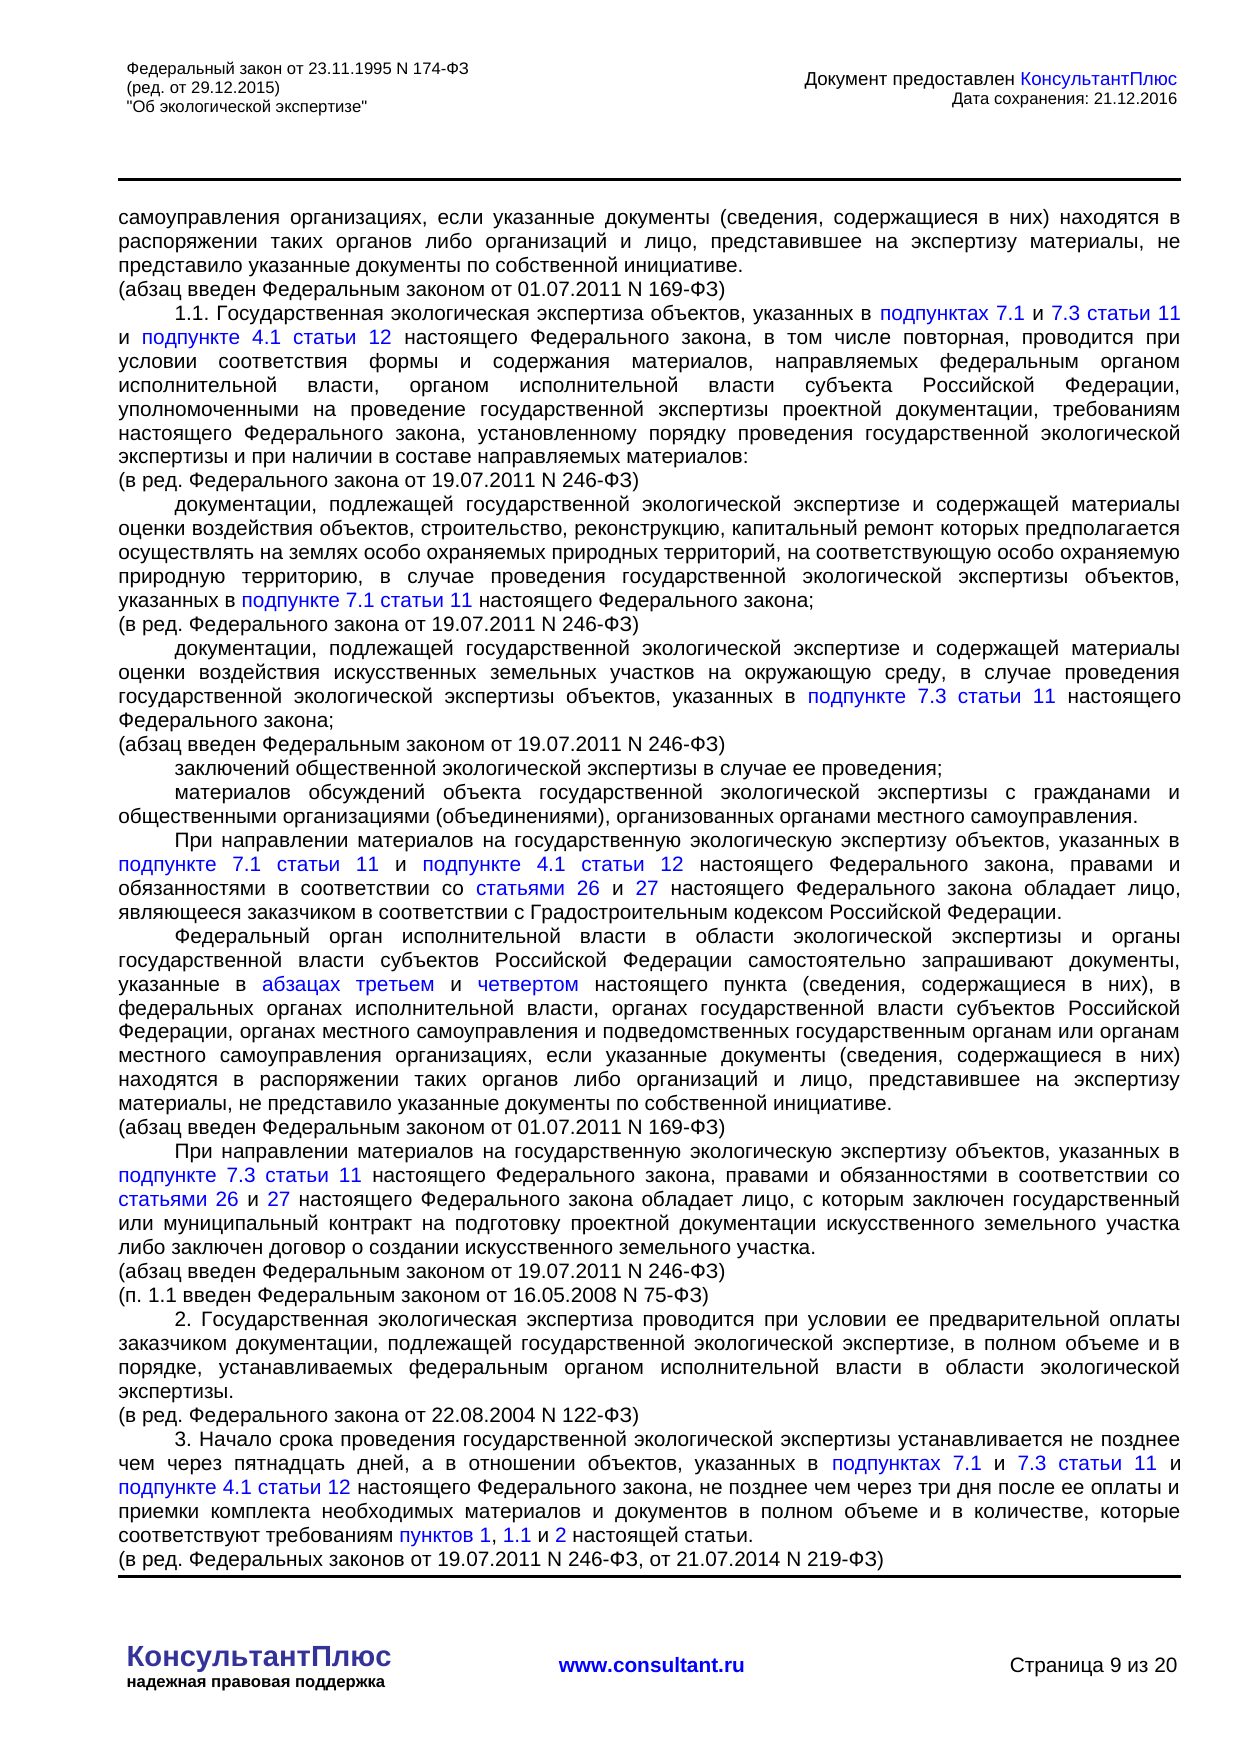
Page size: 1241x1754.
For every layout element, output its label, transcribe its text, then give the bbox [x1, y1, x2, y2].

text 1.1. Государственная экологическая экспертиза объектов, указанных в подпунктах 7.1 и 7.3 статьи 11 и подпункте 4.1 статьи 12 настоящего Федерального закона, в том числе повторная, проводится при условии соответствия формы и содержания материалов, направляемых федеральным органом исполнительной власти, органом исполнительной власти субъекта Российской Федерации, уполномоченными на проведение государственной экспертизы проектной документации, требованиям настоящего Федерального закона, установленному порядку проведения государственной экологической экспертизы и при наличии в составе направляемых материалов: [118, 301, 1181, 468]
text (в ред. Федерального закона от 19.07.2011 N 246-ФЗ) [118, 468, 1181, 492]
text (в ред. Федерального закона от 19.07.2011 N 246-ФЗ) [118, 612, 1181, 636]
text (в ред. Федерального закона от 22.08.2004 N 122-ФЗ) [118, 1403, 1181, 1427]
text материалов обсуждений объекта государственной экологической экспертизы с гражданами и общественными организациями (объединениями), организованных органами местного самоуправления. [118, 780, 1181, 828]
text (п. 1.1 введен Федеральным законом от 16.05.2008 N 75-ФЗ) [118, 1283, 1181, 1307]
text (абзац введен Федеральным законом от 19.07.2011 N 246-ФЗ) [118, 732, 1181, 756]
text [118, 205, 1181, 277]
text (абзац введен Федеральным законом от 01.07.2011 N 169-ФЗ) [118, 277, 1181, 301]
text (абзац введен Федеральным законом от 19.07.2011 N 246-ФЗ) [118, 1259, 1181, 1283]
text документации, подлежащей государственной экологической экспертизе и содержащей материалы оценки воздействия объектов, строительство, реконструкцию, капитальный ремонт которых предполагается осуществлять на землях особо охраняемых природных территорий, на соответствующую особо охраняемую природную территорию, в случае проведения государственной экологической экспертизы объектов, указанных в подпункте 7.1 статьи 11 настоящего Федерального закона; [118, 492, 1181, 612]
text При направлении материалов на государственную экологическую экспертизу объектов, указанных в подпункте 7.3 статьи 11 настоящего Федерального закона, правами и обязанностями в соответствии со статьями 26 и 27 настоящего Федерального закона обладает лицо, с которым заключен государственный или муниципальный контракт на подготовку проектной документации искусственного земельного участка либо заключен договор о создании искусственного земельного участка. [118, 1139, 1181, 1259]
text Федеральный орган исполнительной власти в области экологической экспертизы и органы государственной власти субъектов Российской Федерации самостоятельно запрашивают документы, указанные в абзацах третьем и четвертом настоящего пункта (сведения, содержащиеся в них), в федеральных органах исполнительной власти, органах государственной власти субъектов Российской Федерации, органах местного самоуправления и подведомственных государственным органам или органам местного самоуправления организациях, если указанные документы (сведения, содержащиеся в них) находятся в распоряжении таких органов либо организаций и лицо, представившее на экспертизу материалы, не представило указанные документы по собственной инициативе. [118, 923, 1181, 1115]
text документации, подлежащей государственной экологической экспертизе и содержащей материалы оценки воздействия искусственных земельных участков на окружающую среду, в случае проведения государственной экологической экспертизы объектов, указанных в подпункте 7.3 статьи 11 настоящего Федерального закона; [118, 636, 1181, 732]
text (в ред. Федеральных законов от 19.07.2011 N 246-ФЗ, от 21.07.2014 N 219-ФЗ) [118, 1546, 1181, 1570]
text заключений общественной экологической экспертизы в случае ее проведения; [118, 756, 1181, 780]
text 3. Начало срока проведения государственной экологической экспертизы устанавливается не позднее чем через пятнадцать дней, а в отношении объектов, указанных в подпунктах 7.1 и 7.3 статьи 11 и подпункте 4.1 статьи 12 настоящего Федерального закона, не позднее чем через три дня после ее оплаты и приемки комплекта необходимых материалов и документов в полном объеме и в количестве, которые соответствуют требованиям пунктов 1, 1.1 и 2 настоящей статьи. [118, 1427, 1181, 1546]
text 2. Государственная экологическая экспертиза проводится при условии ее предварительной оплаты заказчиком документации, подлежащей государственной экологической экспертизе, в полном объеме и в порядке, устанавливаемых федеральным органом исполнительной власти в области экологической экспертизы. [118, 1307, 1181, 1403]
text (абзац введен Федеральным законом от 01.07.2011 N 169-ФЗ) [118, 1115, 1181, 1139]
text При направлении материалов на государственную экологическую экспертизу объектов, указанных в подпункте 7.1 статьи 11 и подпункте 4.1 статьи 12 настоящего Федерального закона, правами и обязанностями в соответствии со статьями 26 и 27 настоящего Федерального закона обладает лицо, являющееся заказчиком в соответствии с Градостроительным кодексом Российской Федерации. [118, 828, 1181, 923]
